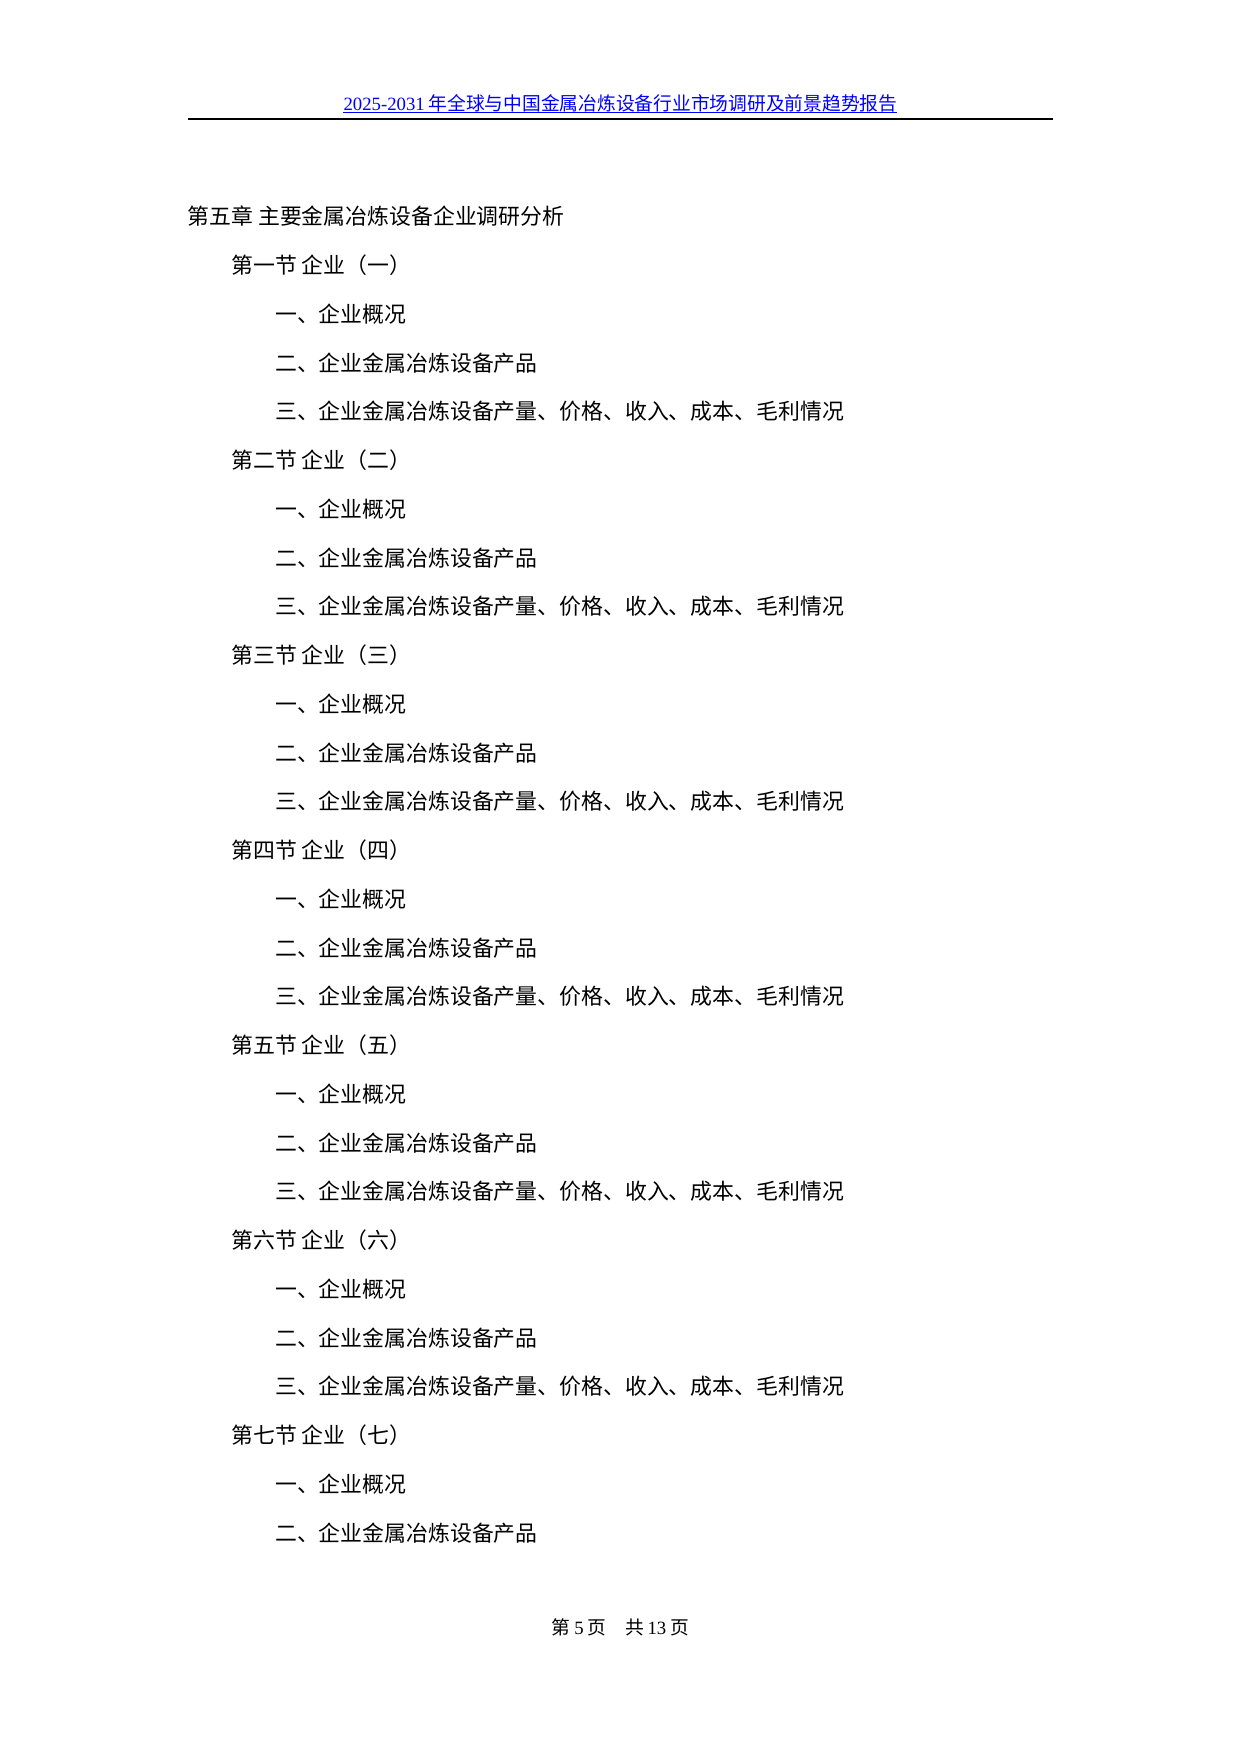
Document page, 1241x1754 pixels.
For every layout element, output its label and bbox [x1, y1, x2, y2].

text [187, 150, 1053, 1548]
